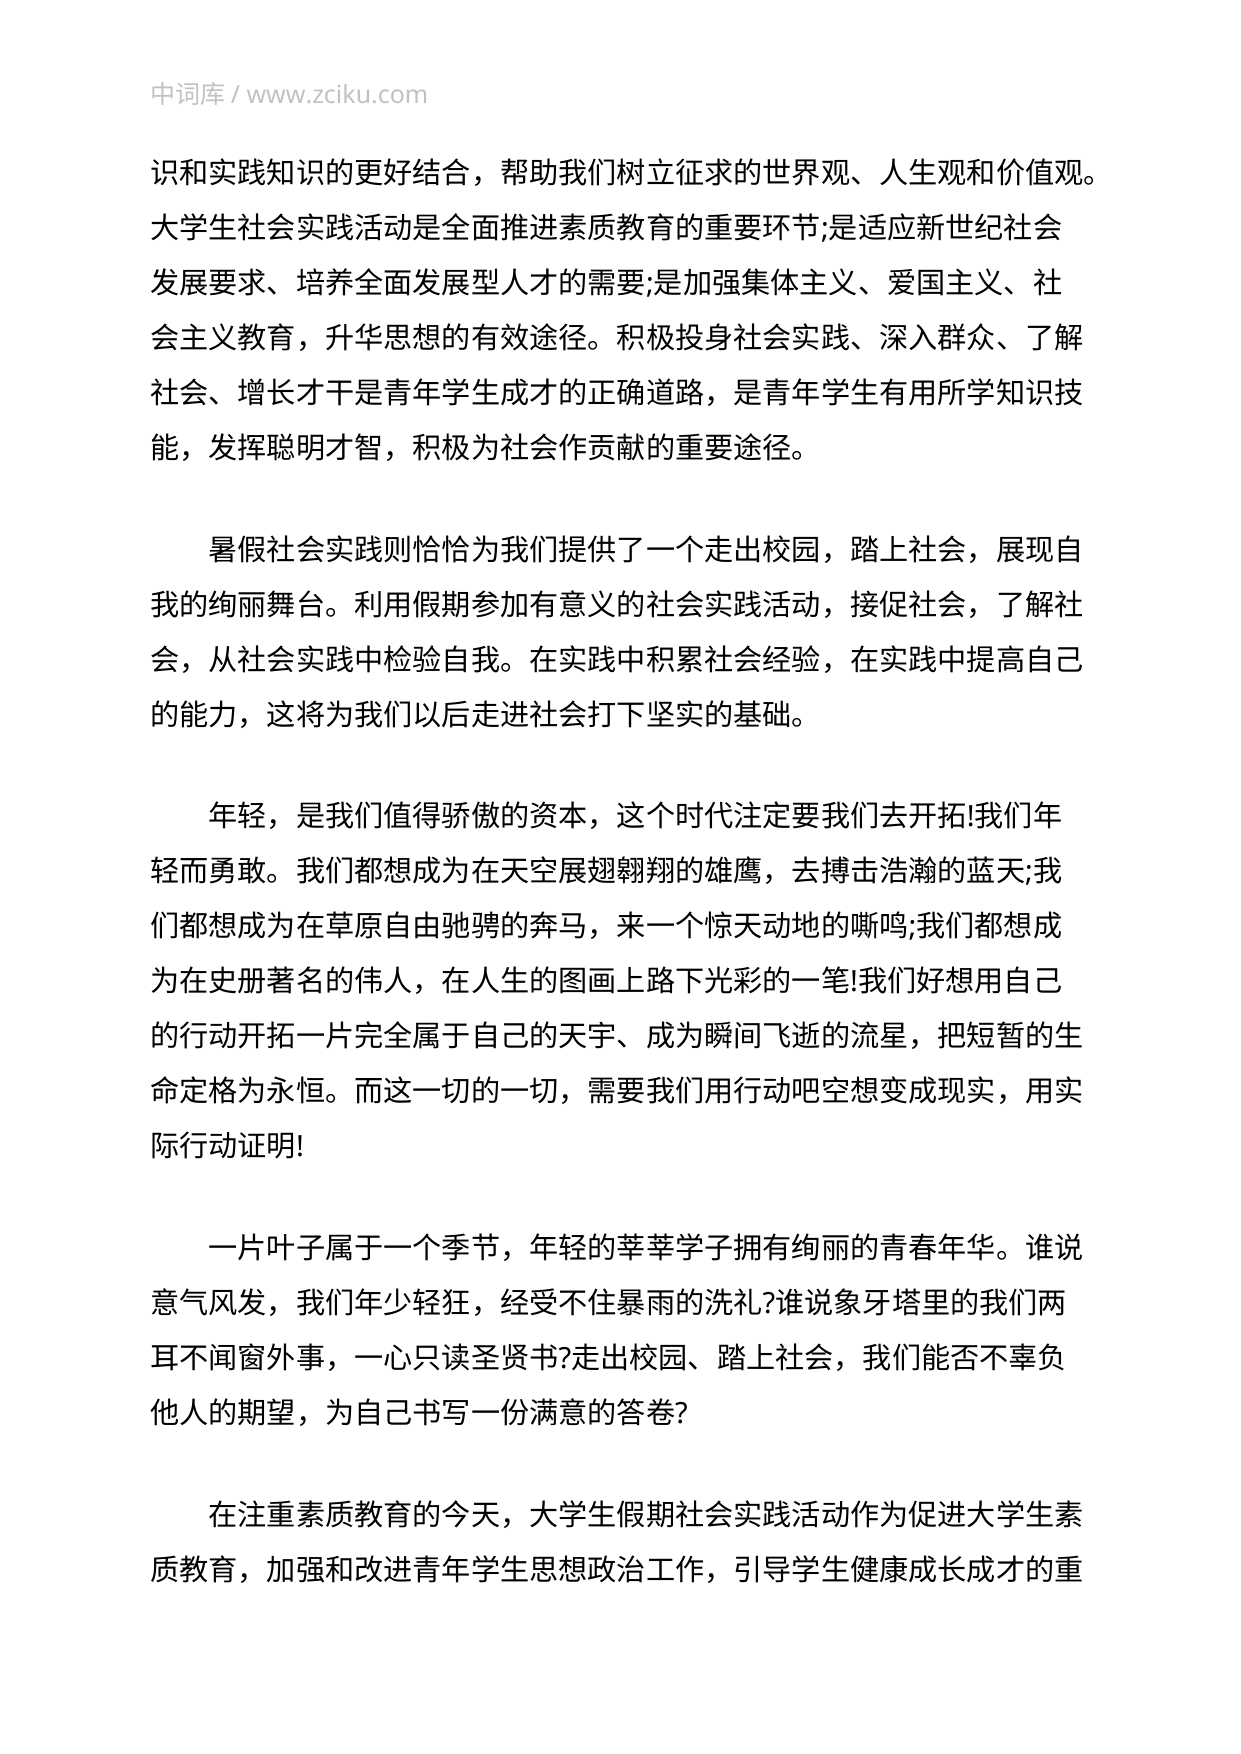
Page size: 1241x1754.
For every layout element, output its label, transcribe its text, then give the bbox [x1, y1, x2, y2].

text 年轻，是我们值得骄傲的资本，这个时代注定要我们去开拓!我们年轻而勇敢。我们都想成为在天空展翅翱翔的雄鹰，去搏击浩瀚的蓝天;我们都想成为在草原自由驰骋的奔马，来一个惊天动地的嘶鸣;我们都想成为在史册著名的伟人，在人生的图画上路下光彩的一笔!我们好想用自己的行动开拓一片完全属于自己的天宇、成为瞬间飞逝的流星，把短暂的生命定格为永恒。而这一切的一切，需要我们用行动吧空想变成现实，用实际行动证明! [150, 793, 1090, 1165]
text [150, 1492, 1090, 1589]
text 暑假社会实践则恰恰为我们提供了一个走出校园，踏上社会，展现自我的绚丽舞台。利用假期参加有意义的社会实践活动，接促社会，了解社会，从社会实践中检验自我。在实践中积累社会经验，在实践中提高自己的能力，这将为我们以后走进社会打下坚实的基础。 [150, 526, 1090, 733]
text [150, 150, 1090, 467]
text 一片叶子属于一个季节，年轻的莘莘学子拥有绚丽的青春年华。谁说意气风发，我们年少轻狂，经受不住暴雨的洗礼?谁说象牙塔里的我们两耳不闻窗外事，一心只读圣贤书?走出校园、踏上社会，我们能否不辜负他人的期望，为自己书写一份满意的答卷? [150, 1225, 1090, 1432]
